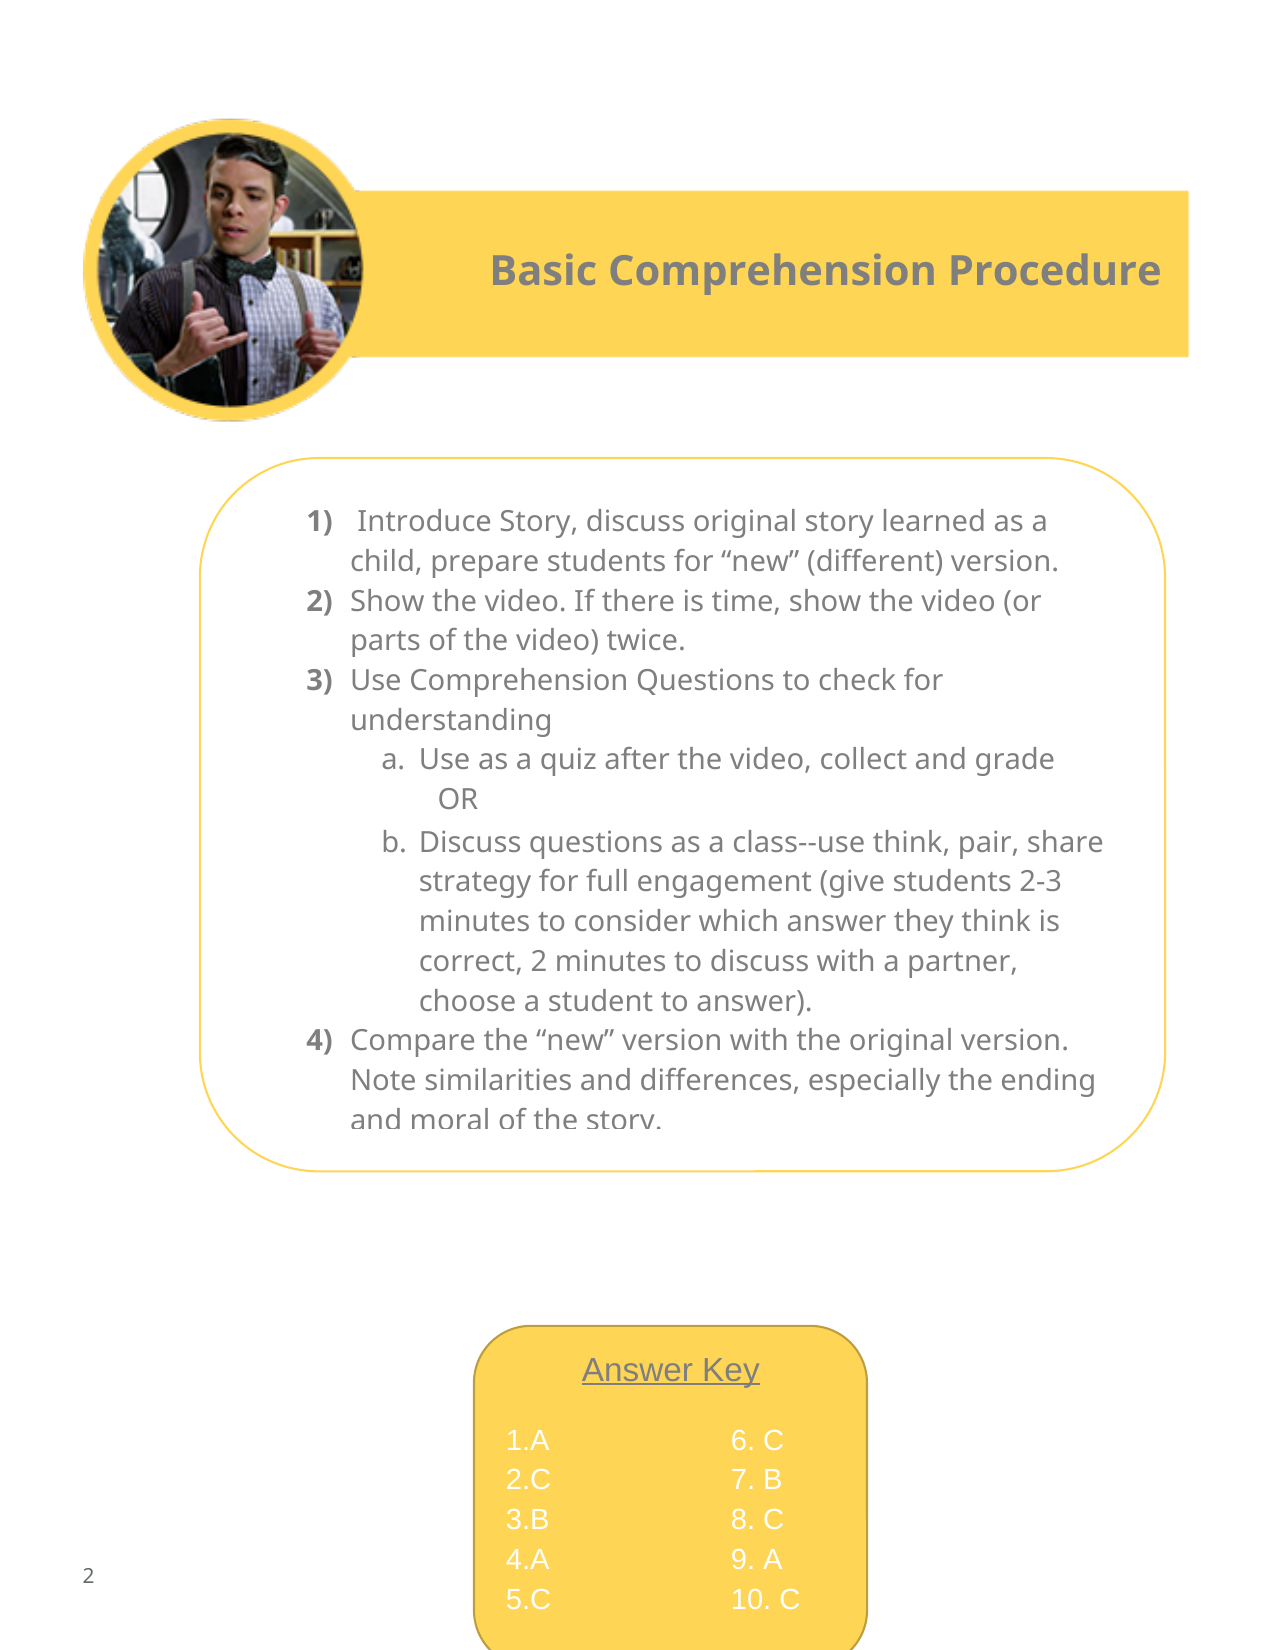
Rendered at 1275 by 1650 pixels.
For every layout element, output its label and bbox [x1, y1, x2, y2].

picture [82, 111, 1193, 435]
